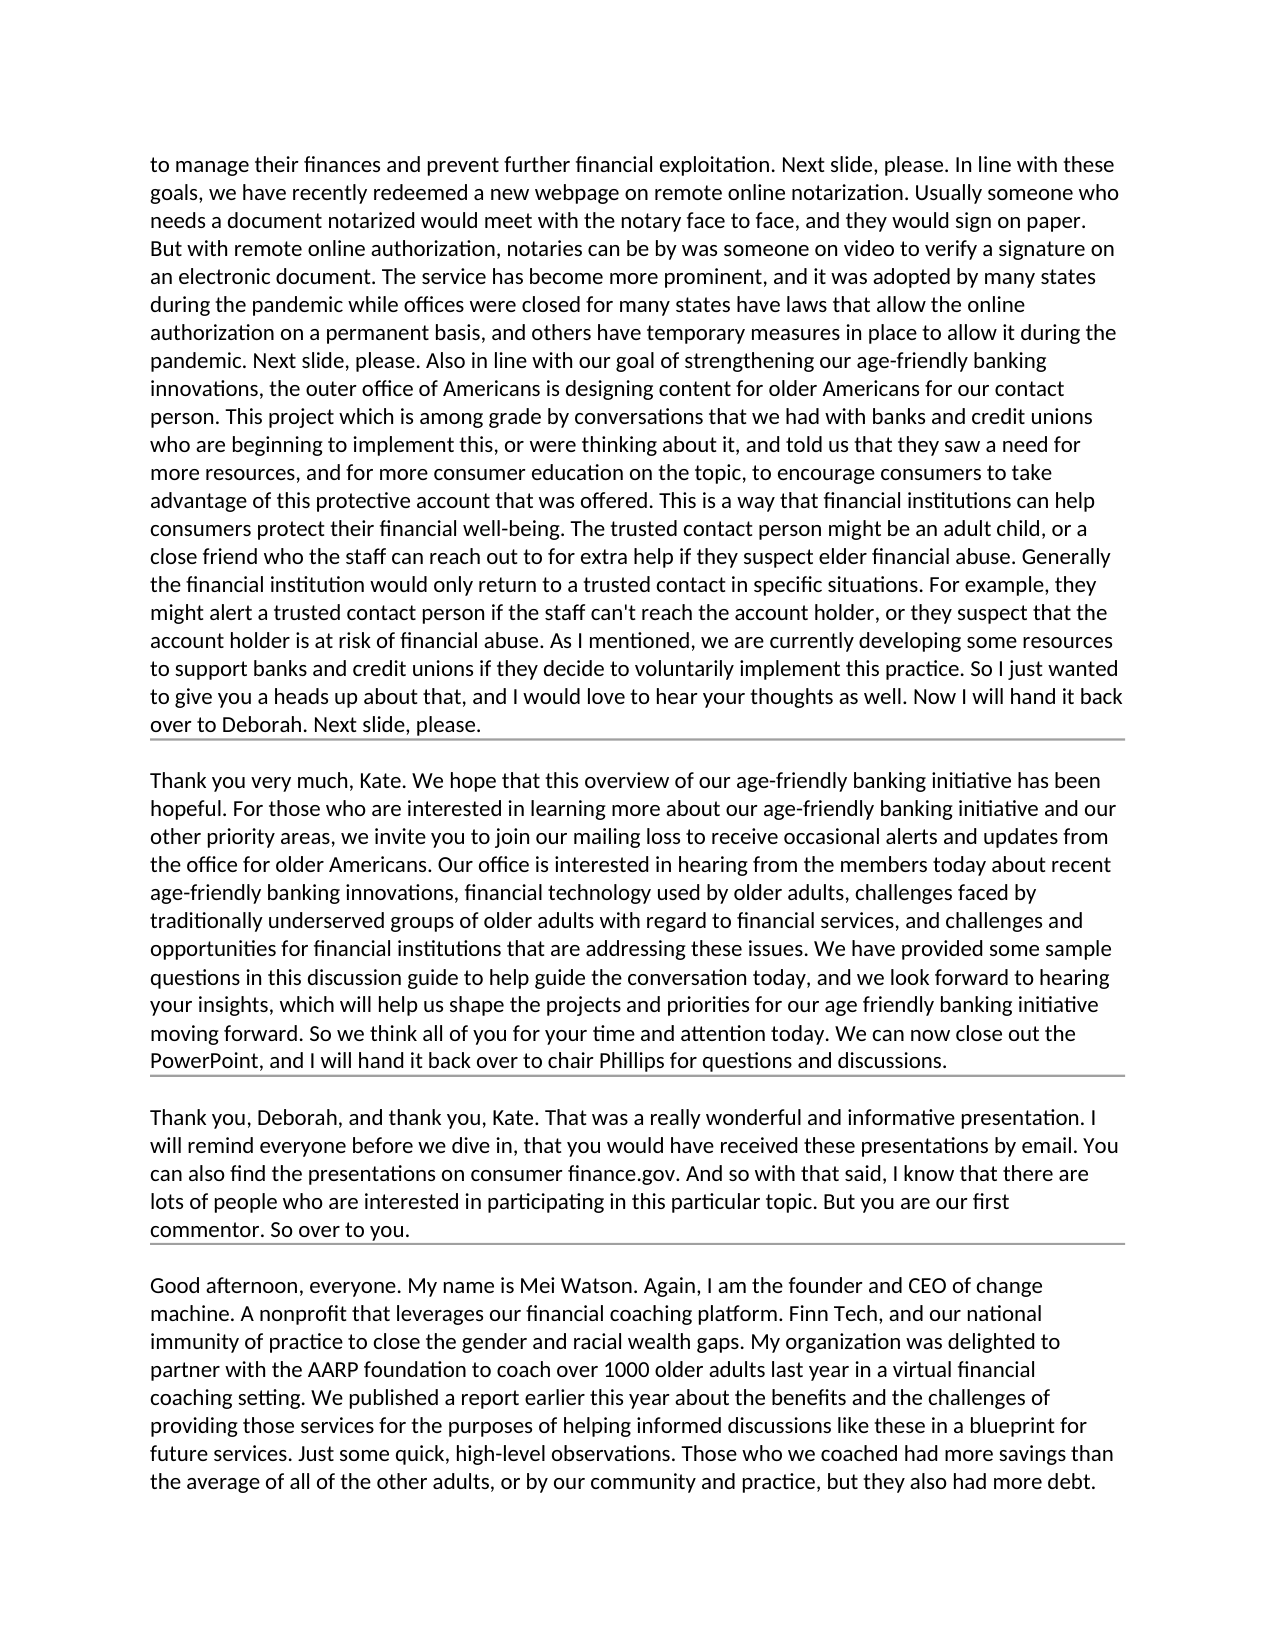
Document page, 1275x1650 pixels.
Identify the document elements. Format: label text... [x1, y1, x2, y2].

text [150, 150, 1125, 738]
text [150, 1271, 1125, 1495]
text Thank you very much, Kate. We hope that this overview of our age-friendly banking initiative has been hopeful. For those who are interested in learning more about our age-friendly banking initiative and our other priority areas, we invite you to join our mailing loss to receive occasional alerts and updates from the office for older Americans. Our office is interested in hearing from the members today about recent age-friendly banking innovations, financial technology used by older adults, challenges faced by traditionally underserved groups of older adults with regard to financial services, and challenges and opportunities for financial institutions that are addressing these issues. We have provided some sample questions in this discussion guide to help guide the conversation today, and we look forward to hearing your insights, which will help us shape the projects and priorities for our age friendly banking initiative moving forward. So we think all of you for your time and attention today. We can now close out the PowerPoint, and I will hand it back over to chair Phillips for questions and discussions. [150, 766, 1125, 1074]
text Thank you, Deborah, and thank you, Kate. That was a really wonderful and informative presentation. I will remind everyone before we dive in, that you would have received these presentations by email. You can also find the presentations on consumer finance.gov. And so with that said, I know that there are lots of people who are interested in participating in this particular topic. But you are our first commentor. So over to you. [150, 1103, 1125, 1242]
